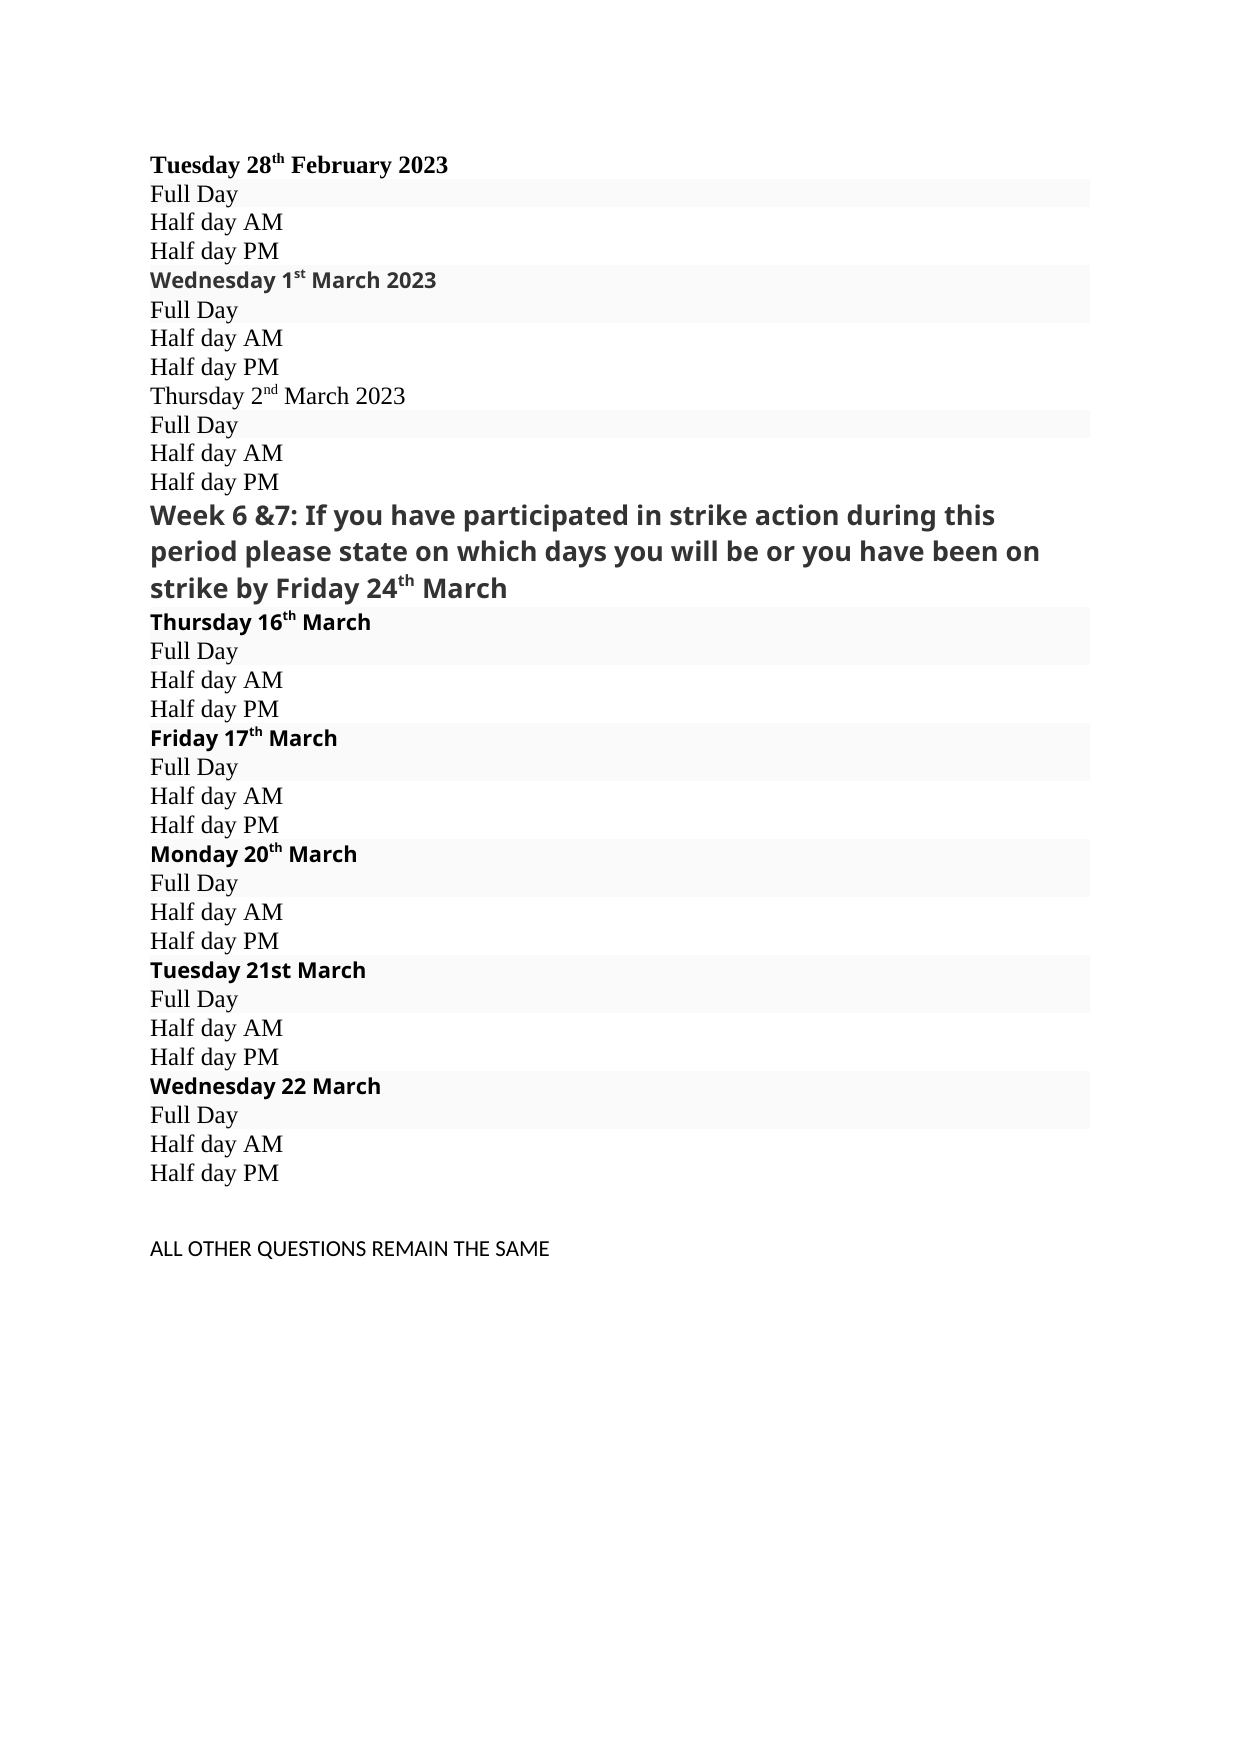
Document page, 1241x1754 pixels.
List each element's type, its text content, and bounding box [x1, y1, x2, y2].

text Full Day [150, 984, 1090, 1013]
text Half day PM [150, 810, 1090, 839]
text Full Day [150, 410, 1090, 438]
text Week 6 &7: If you have participated in strike action during this period please state on which days you will be or you have been on strike by Friday 24th March [508, 496, 1090, 607]
text Half day PM [150, 1158, 1090, 1187]
text Full Day [150, 295, 1090, 323]
text Full Day [150, 1101, 1090, 1129]
text Half day AM [150, 781, 1090, 810]
text Half day PM [150, 236, 1090, 265]
text Half day AM [150, 665, 1090, 694]
text ALL OTHER QUESTIONS REMAIN THE SAME [150, 1234, 1090, 1262]
text Half day AM [150, 438, 1090, 467]
text Full Day [150, 179, 1090, 207]
text Friday 17th March [150, 723, 1090, 752]
text Monday 20th March [150, 839, 1090, 868]
text Wednesday 1st March 2023 [150, 265, 1090, 295]
text Half day PM [150, 694, 1090, 723]
text Thursday 16th March [150, 607, 1090, 636]
text Half day PM [150, 1042, 1090, 1071]
text Half day PM [150, 926, 1090, 955]
text Half day AM [150, 1013, 1090, 1042]
text Half day PM [150, 352, 1090, 381]
text Half day PM [150, 467, 1090, 496]
text Tuesday 28th February 2023 [150, 150, 1090, 179]
text Wednesday 22 March [150, 1071, 1090, 1101]
text Half day AM [150, 897, 1090, 926]
text Full Day [150, 636, 1090, 665]
text Half day AM [150, 323, 1090, 352]
text Tuesday 21st March [150, 955, 1090, 984]
text Thursday 2nd March 2023 [150, 381, 1090, 410]
text Half day AM [150, 1129, 1090, 1158]
text Half day AM [150, 207, 1090, 236]
text Full Day [150, 868, 1090, 897]
text Full Day [150, 752, 1090, 781]
